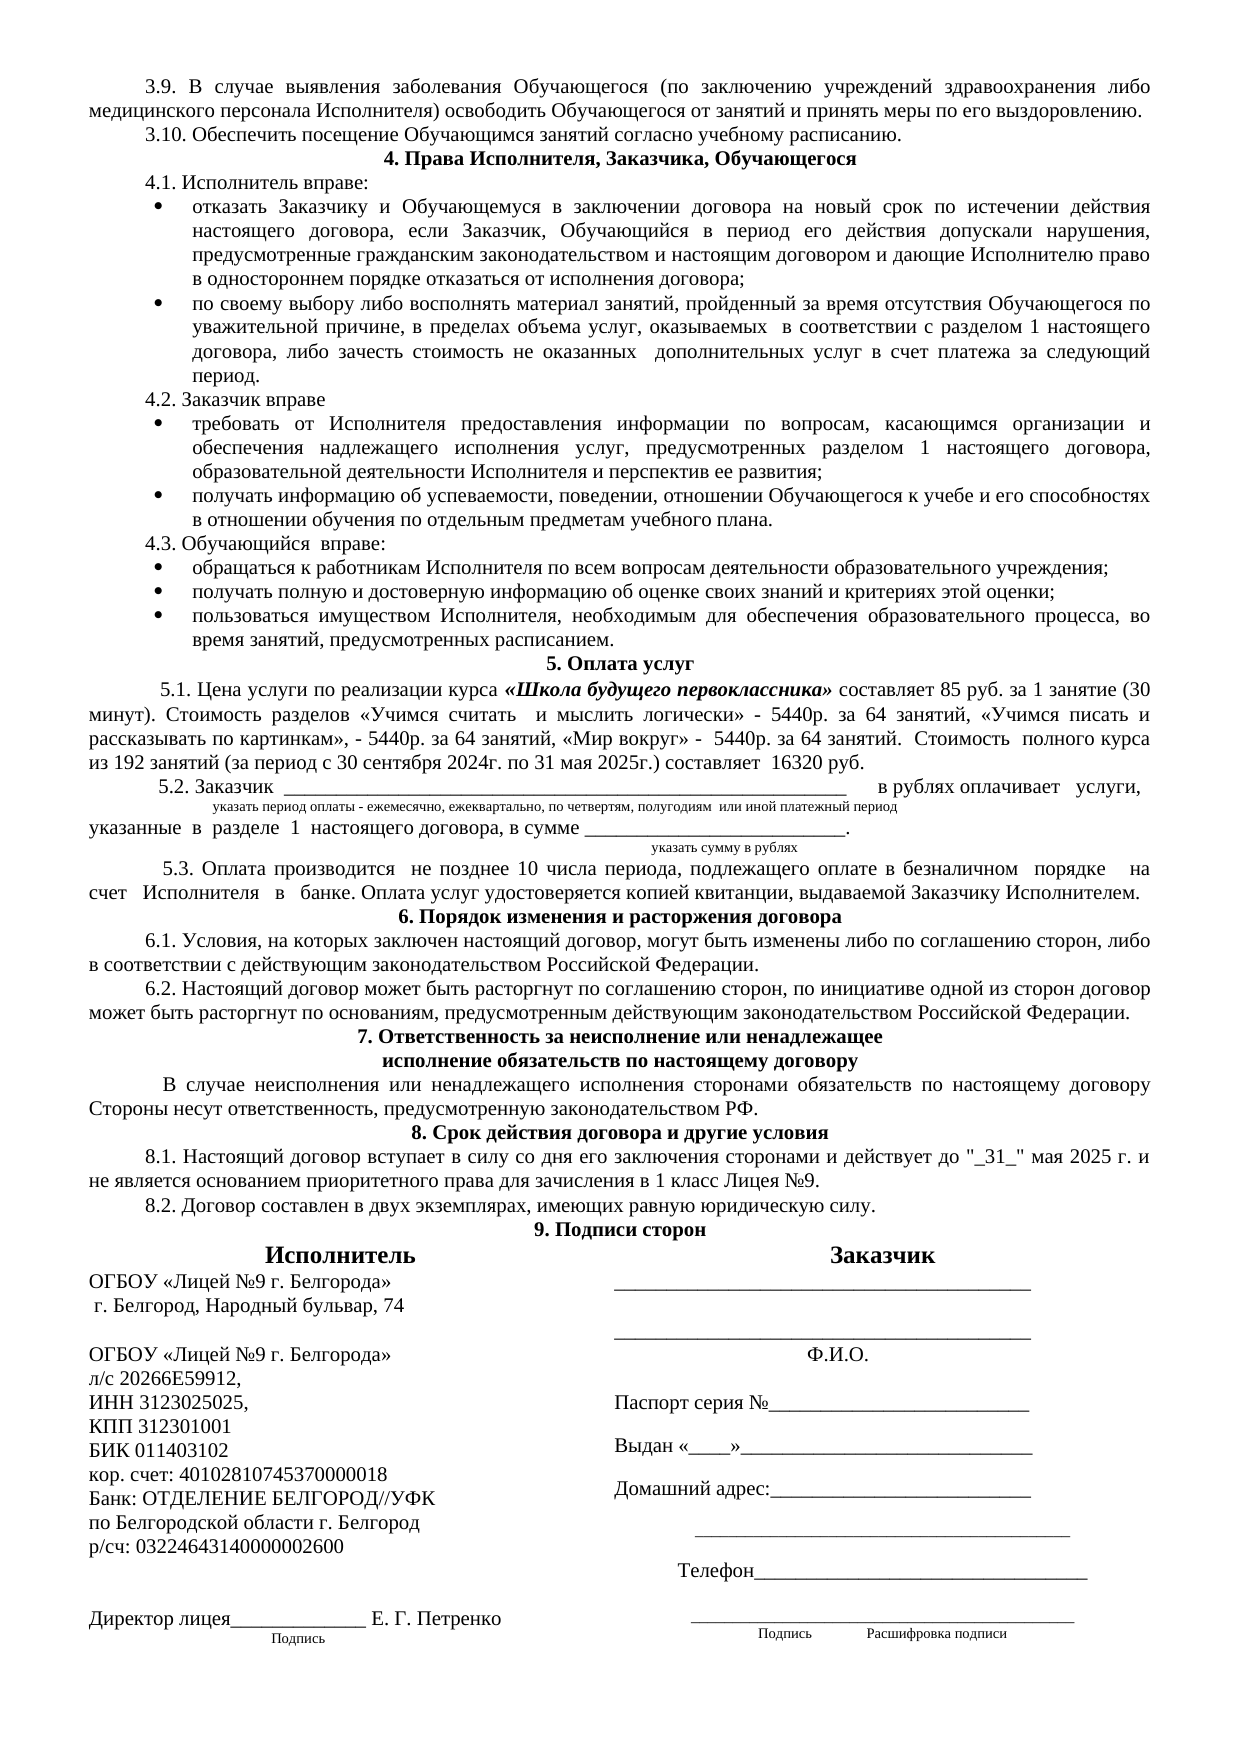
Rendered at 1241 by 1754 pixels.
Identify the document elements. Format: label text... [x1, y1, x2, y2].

text 3.9. В случае выявления заболевания Обучающегося (по заключению учреждений здравоохранения либо медицинского персонала Исполнителя) освободить Обучающегося от занятий и принять меры по его выздоровлению. [89, 74, 1152, 122]
text 6.1. Условия, на которых заключен настоящий договор, могут быть изменены либо по соглашению сторон, либо в соответствии с действующим законодательством Российской Федерации. [89, 928, 1152, 976]
text указать период оплаты - ежемесячно, ежеквартально, по четвертям, полугодиям или иной платежный период [89, 798, 1152, 815]
text указать сумму в рублях [89, 839, 1152, 856]
text 4.1. Исполнитель вправе: [89, 170, 1152, 194]
text 4.3. Обучающийся вправе: [89, 531, 1152, 555]
text исполнение обязательств по настоящему договору [89, 1048, 1152, 1072]
text 8.2. Договор составлен в двух экземплярах, имеющих равную юридическую силу. [89, 1192, 1152, 1217]
text 4. Права Исполнителя, Заказчика, Обучающегося [89, 146, 1152, 170]
list обращаться к работникам Исполнителя по всем вопросам деятельности образовательного учреждения; [154, 555, 1152, 579]
list пользоваться имуществом Исполнителя, необходимым для обеспечения образовательного процесса, во время занятий, предусмотренных расписанием. [154, 603, 1152, 651]
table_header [78, 1241, 603, 1671]
text 4.2. Заказчик вправе [89, 387, 1152, 411]
text 5.1. Цена услуги по реализации курса «Школа будущего первоклассника» составляет 85 руб. за 1 занятие (30 минут). Стоимость разделов «Учимся считать и мыслить логически» - 5440р. за 64 занятий, «Учимся писать и рассказывать по картинкам», - 5440р. за 64 занятий, «Мир вокруг» - 5440р. за 64 занятий. Стоимость полного курса из 192 занятий (за период с 30 сентября 2024г. по 31 мая 2025г.) составляет 16320 руб. [89, 675, 1152, 774]
text 5.2. Заказчик ______________________________________________________ в рублях оплачивает услуги, [89, 774, 1152, 798]
text 5.3. Оплата производится не позднее 10 числа периода, подлежащего оплате в безналичном порядке на счет Исполнителя в банке. Оплата услуг удостоверяется копией квитанции, выдаваемой Заказчику Исполнителем. [89, 856, 1152, 904]
list отказать Заказчику и Обучающемуся в заключении договора на новый срок по истечении действия настоящего договора, если Заказчик, Обучающийся в период его действия допускали нарушения, предусмотренные гражданским законодательством и настоящим договором и дающие Исполнителю право в одностороннем порядке отказаться от исполнения договора; [154, 194, 1152, 290]
text 8. Срок действия договора и другие условия [89, 1120, 1152, 1144]
text 8.1. Настоящий договор вступает в силу со дня его заключения сторонами и действует до "_31_" мая 2025 г. и не является основанием приоритетного права для зачисления в 1 класс Лицея №9. [89, 1144, 1152, 1192]
text 7. Ответственность за неисполнение или ненадлежащее [89, 1024, 1152, 1048]
text 5. Оплата услуг [89, 651, 1152, 675]
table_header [603, 1241, 1162, 1671]
text В случае неисполнения или ненадлежащего исполнения сторонами обязательств по настоящему договору Стороны несут ответственность, предусмотренную законодательством РФ. [89, 1072, 1152, 1120]
list получать информацию об успеваемости, поведении, отношении Обучающегося к учебе и его способностях в отношении обучения по отдельным предметам учебного плана. [154, 483, 1152, 531]
text указанные в разделе 1 настоящего договора, в сумме _________________________. [89, 815, 1152, 839]
text 9. Подписи сторон [89, 1217, 1152, 1241]
list требовать от Исполнителя предоставления информации по вопросам, касающимся организации и обеспечения надлежащего исполнения услуг, предусмотренных разделом 1 настоящего договора, образовательной деятельности Исполнителя и перспектив ее развития; [154, 411, 1152, 483]
text 6. Порядок изменения и расторжения договора [89, 904, 1152, 928]
text 3.10. Обеспечить посещение Обучающимся занятий согласно учебному расписанию. [89, 122, 1152, 146]
list получать полную и достоверную информацию об оценке своих знаний и критериях этой оценки; [154, 579, 1152, 603]
list по своему выбору либо восполнять материал занятий, пройденный за время отсутствия Обучающегося по уважительной причине, в пределах объема услуг, оказываемых в соответствии с разделом 1 настоящего договора, либо зачесть стоимость не оказанных дополнительных услуг в счет платежа за следующий период. [154, 290, 1152, 387]
text 6.2. Настоящий договор может быть расторгнут по соглашению сторон, по инициативе одной из сторон договор может быть расторгнут по основаниям, предусмотренным действующим законодательством Российской Федерации. [89, 976, 1152, 1024]
